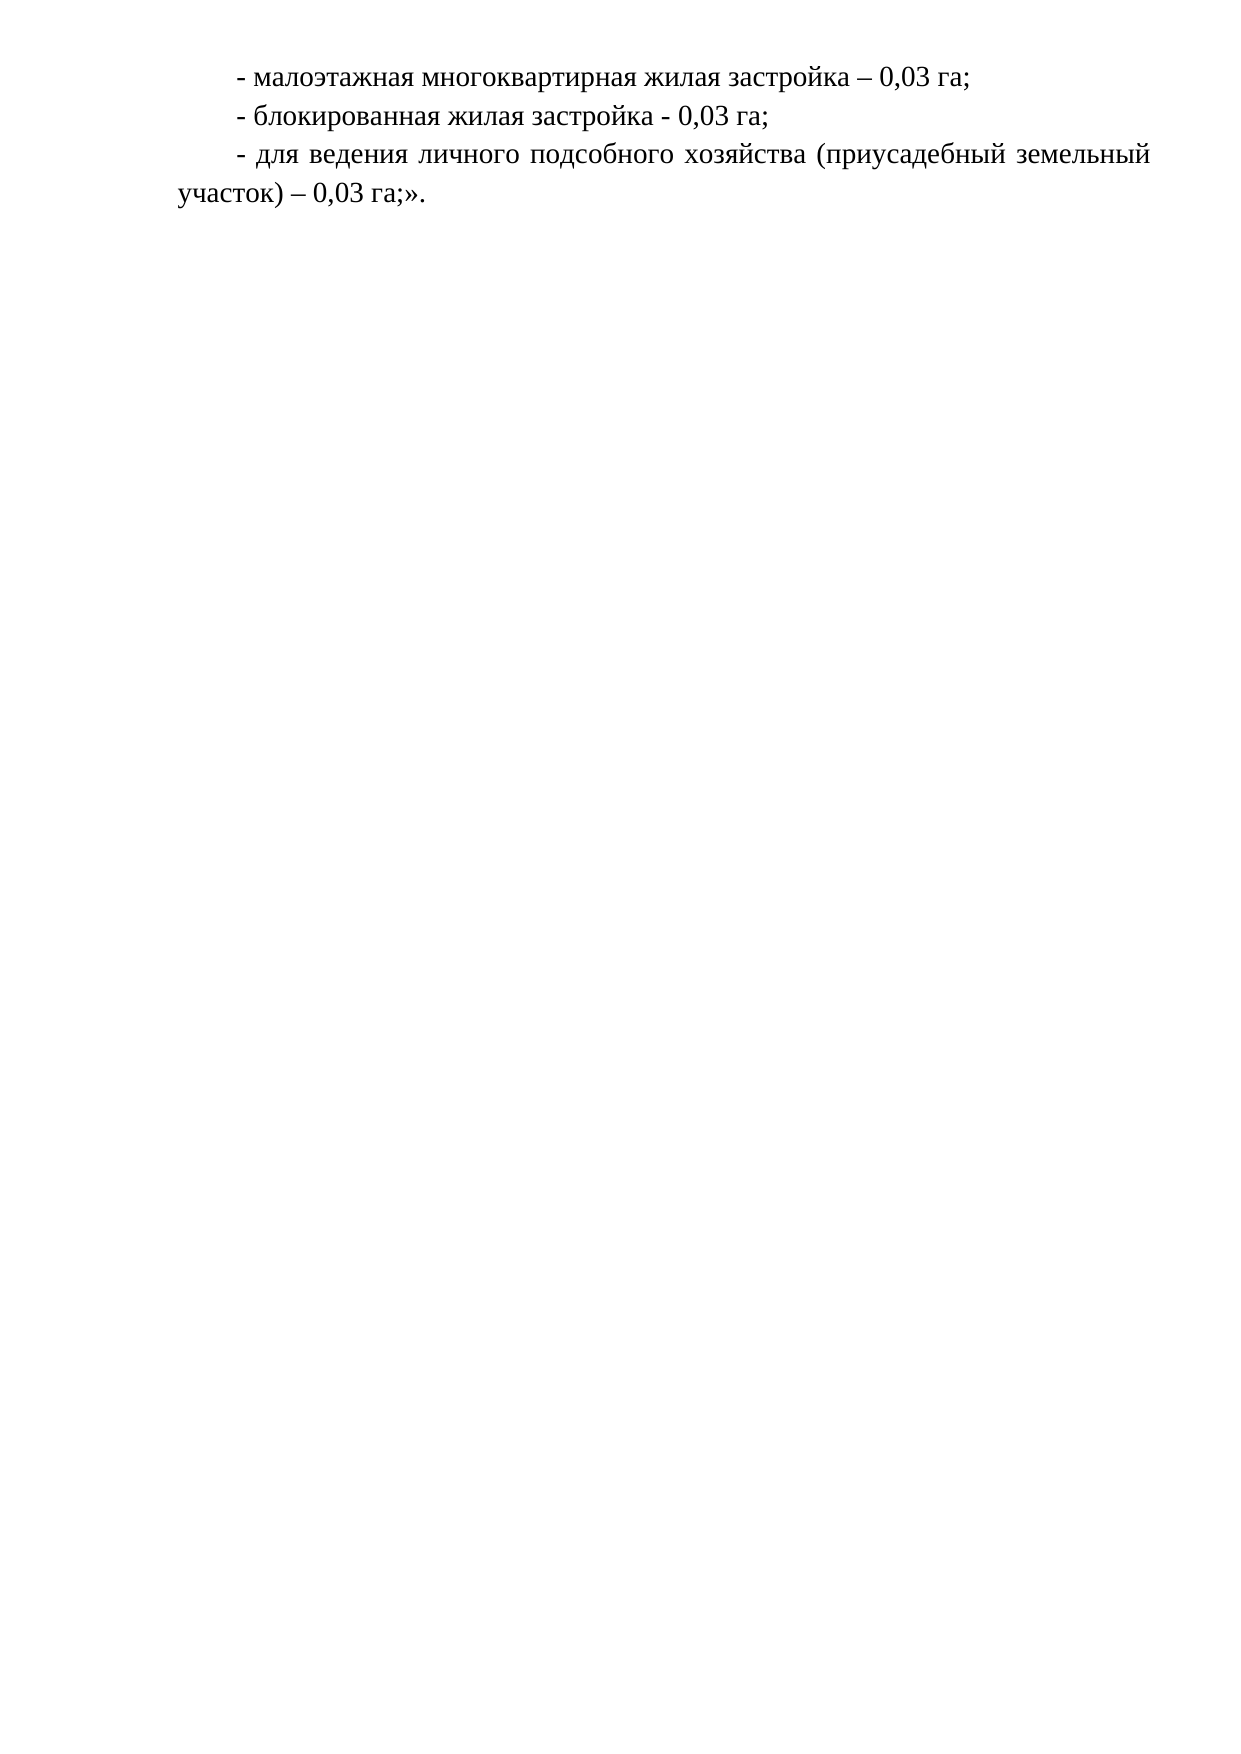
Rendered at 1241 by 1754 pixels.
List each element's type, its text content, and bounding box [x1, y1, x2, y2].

text - блокированная жилая застройка - 0,03 га; [177, 98, 1152, 131]
text - малоэтажная многоквартирная жилая застройка – 0,03 га; [177, 59, 1152, 93]
text - для ведения личного подсобного хозяйства (приусадебный земельный участок) – 0,03 га;». [177, 136, 1152, 208]
